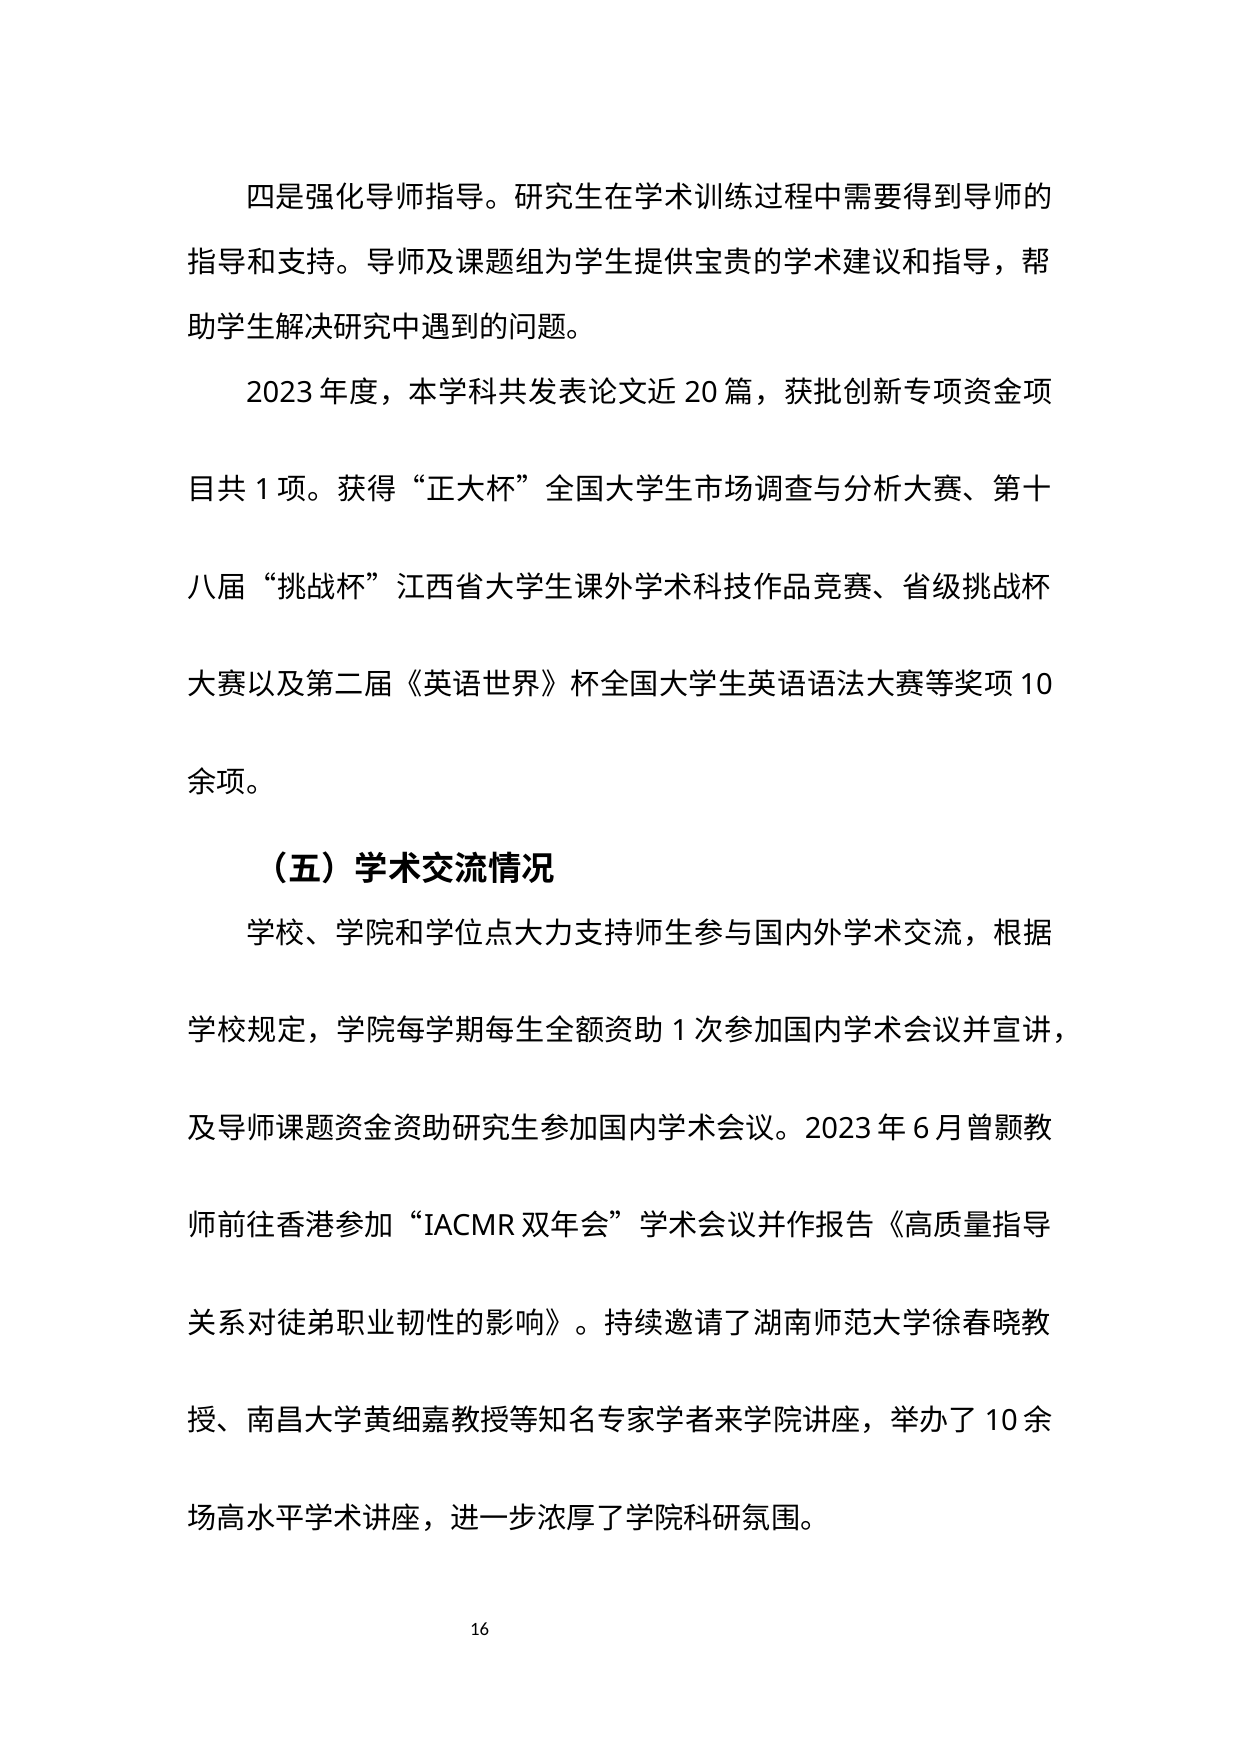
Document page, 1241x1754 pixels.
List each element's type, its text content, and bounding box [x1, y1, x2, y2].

text （五）学术交流情况 [187, 833, 1053, 898]
text 2023年度，本学科共发表论文近20篇，获批创新专项资金项目共 1项。获得“正大杯”全国大学生市场调查与分析大赛、第十八届“挑战杯”江西省大学生课外学术科技作品竞赛、省级挑战杯大赛以及第二届《英语世界》杯全国大学生英语语法大赛等奖项10余项。 [187, 357, 1053, 812]
text 学校、学院和学位点大力支持师生参与国内外学术交流，根据学校规定，学院每学期每生全额资助1次参加国内学术会议并宣讲，及导师课题资金资助研究生参加国内学术会议。2023年6月曾颢教师前往香港参加“IACMR双年会”学术会议并作报告《高质量指导关系对徒弟职业韧性的影响》。持续邀请了湖南师范大学徐春晓教授、南昌大学黄细嘉教授等知名专家学者来学院讲座，举办了10余场高水平学术讲座，进一步浓厚了学院科研氛围。 [187, 898, 1053, 1548]
subtitle 四是强化导师指导。研究生在学术训练过程中需要得到导师的指导和支持。导师及课题组为学生提供宝贵的学术建议和指导，帮助学生解决研究中遇到的问题。 [187, 162, 1053, 357]
